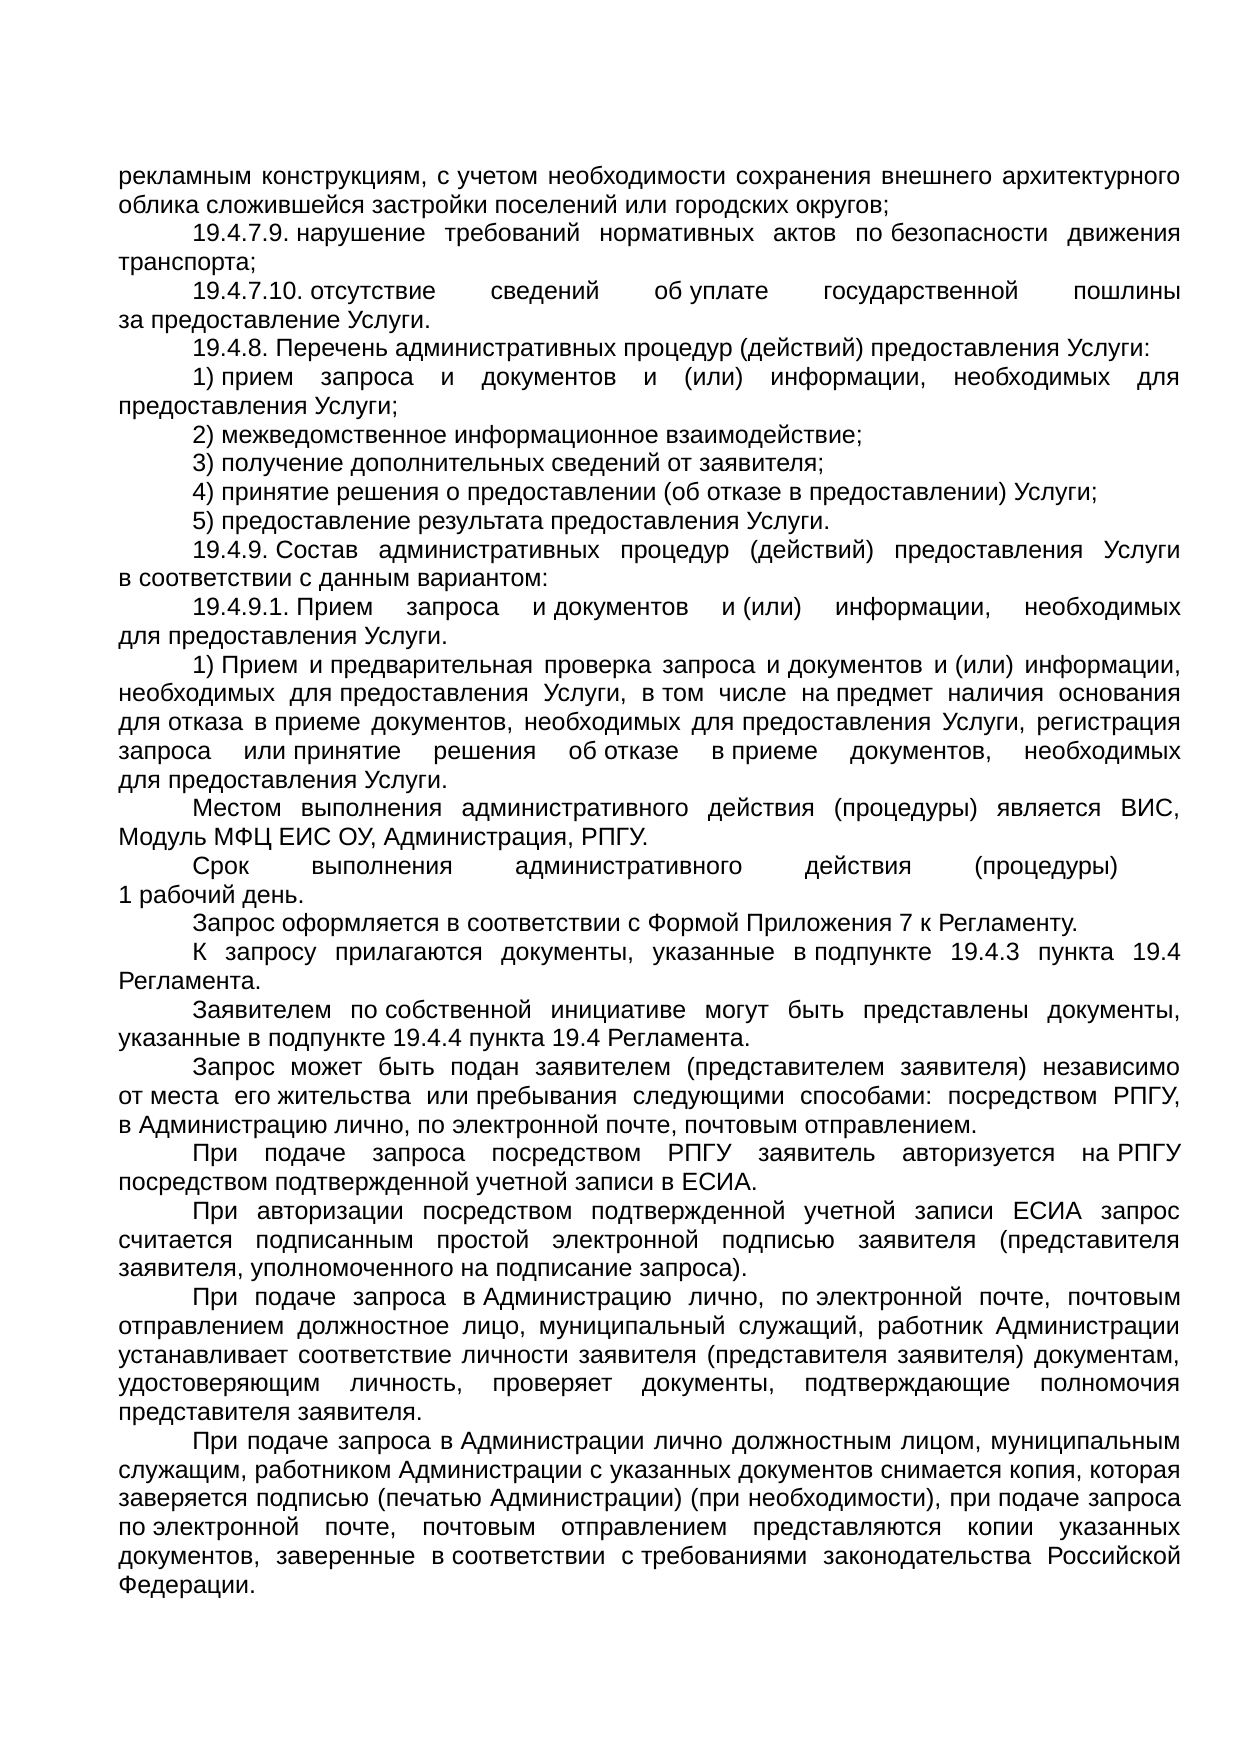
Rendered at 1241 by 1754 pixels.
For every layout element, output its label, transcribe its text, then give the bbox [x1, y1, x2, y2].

text 4) принятие решения о предоставлении (об отказе в предоставлении) Услуги; [118, 477, 1181, 506]
text 19.4.9.1. Прием запроса и документов и (или) информации, необходимых для предоставления Услуги. [118, 592, 1181, 649]
text 1) прием запроса и документов и (или) информации, необходимых для предоставления Услуги; [118, 362, 1181, 419]
text При подаче запроса посредством РПГУ заявитель авторизуется на РПГУ посредством подтвержденной учетной записи в ЕСИА. [118, 1138, 1181, 1196]
text 1) Прием и предварительная проверка запроса и документов и (или) информации, необходимых для предоставления Услуги, в том числе на предмет наличия основания для отказа в приеме документов, необходимых для предоставления Услуги, регистрация запроса или принятие решения об отказе в приеме документов, необходимых для предоставления Услуги. [118, 649, 1181, 793]
text При подаче запроса в Администрации лично должностным лицом, муниципальным служащим, работником Администрации с указанных документов снимается копия, которая заверяется подписью (печатью Администрации) (при необходимости), при подаче запроса по электронной почте, почтовым отправлением представляются копии указанных документов, заверенные в соответствии с требованиями законодательства Российской Федерации. [118, 1426, 1181, 1598]
text 2) межведомственное информационное взаимодействие; [118, 419, 1181, 448]
text 19.4.7.10. отсутствие сведений об уплате государственной пошлины за предоставление Услуги. [118, 276, 1181, 333]
text Запрос оформляется в соответствии с Формой Приложения 7 к Регламенту. [118, 908, 1181, 937]
text При авторизации посредством подтвержденной учетной записи ЕСИА запрос считается подписанным простой электронной подписью заявителя (представителя заявителя, уполномоченного на подписание запроса). [118, 1196, 1181, 1282]
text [118, 161, 1181, 218]
text 19.4.7.9. нарушение требований нормативных актов по безопасности движения транспорта; [118, 218, 1181, 276]
text Запрос может быть подан заявителем (представителем заявителя) независимо от места его жительства или пребывания следующими способами: посредством РПГУ, в Администрацию лично, по электронной почте, почтовым отправлением. [118, 1052, 1181, 1138]
text 19.4.8. Перечень административных процедур (действий) предоставления Услуги: [118, 333, 1181, 362]
text Срок выполнения административного действия (процедуры) 1 рабочий день. [118, 851, 1181, 908]
text При подаче запроса в Администрацию лично, по электронной почте, почтовым отправлением должностное лицо, муниципальный служащий, работник Администрации устанавливает соответствие личности заявителя (представителя заявителя) документам, удостоверяющим личность, проверяет документы, подтверждающие полномочия представителя заявителя. [118, 1282, 1181, 1426]
text К запросу прилагаются документы, указанные в подпункте 19.4.3 пункта 19.4 Регламента. [118, 937, 1181, 994]
text Заявителем по собственной инициативе могут быть представлены документы, указанные в подпункте 19.4.4 пункта 19.4 Регламента. [118, 994, 1181, 1052]
text 3) получение дополнительных сведений от заявителя; [118, 448, 1181, 477]
text Местом выполнения административного действия (процедуры) является ВИС, Модуль МФЦ ЕИС ОУ, Администрация, РПГУ. [118, 793, 1181, 851]
text 5) предоставление результата предоставления Услуги. [118, 506, 1181, 534]
text 19.4.9. Состав административных процедур (действий) предоставления Услуги в соответствии с данным вариантом: [118, 534, 1181, 592]
